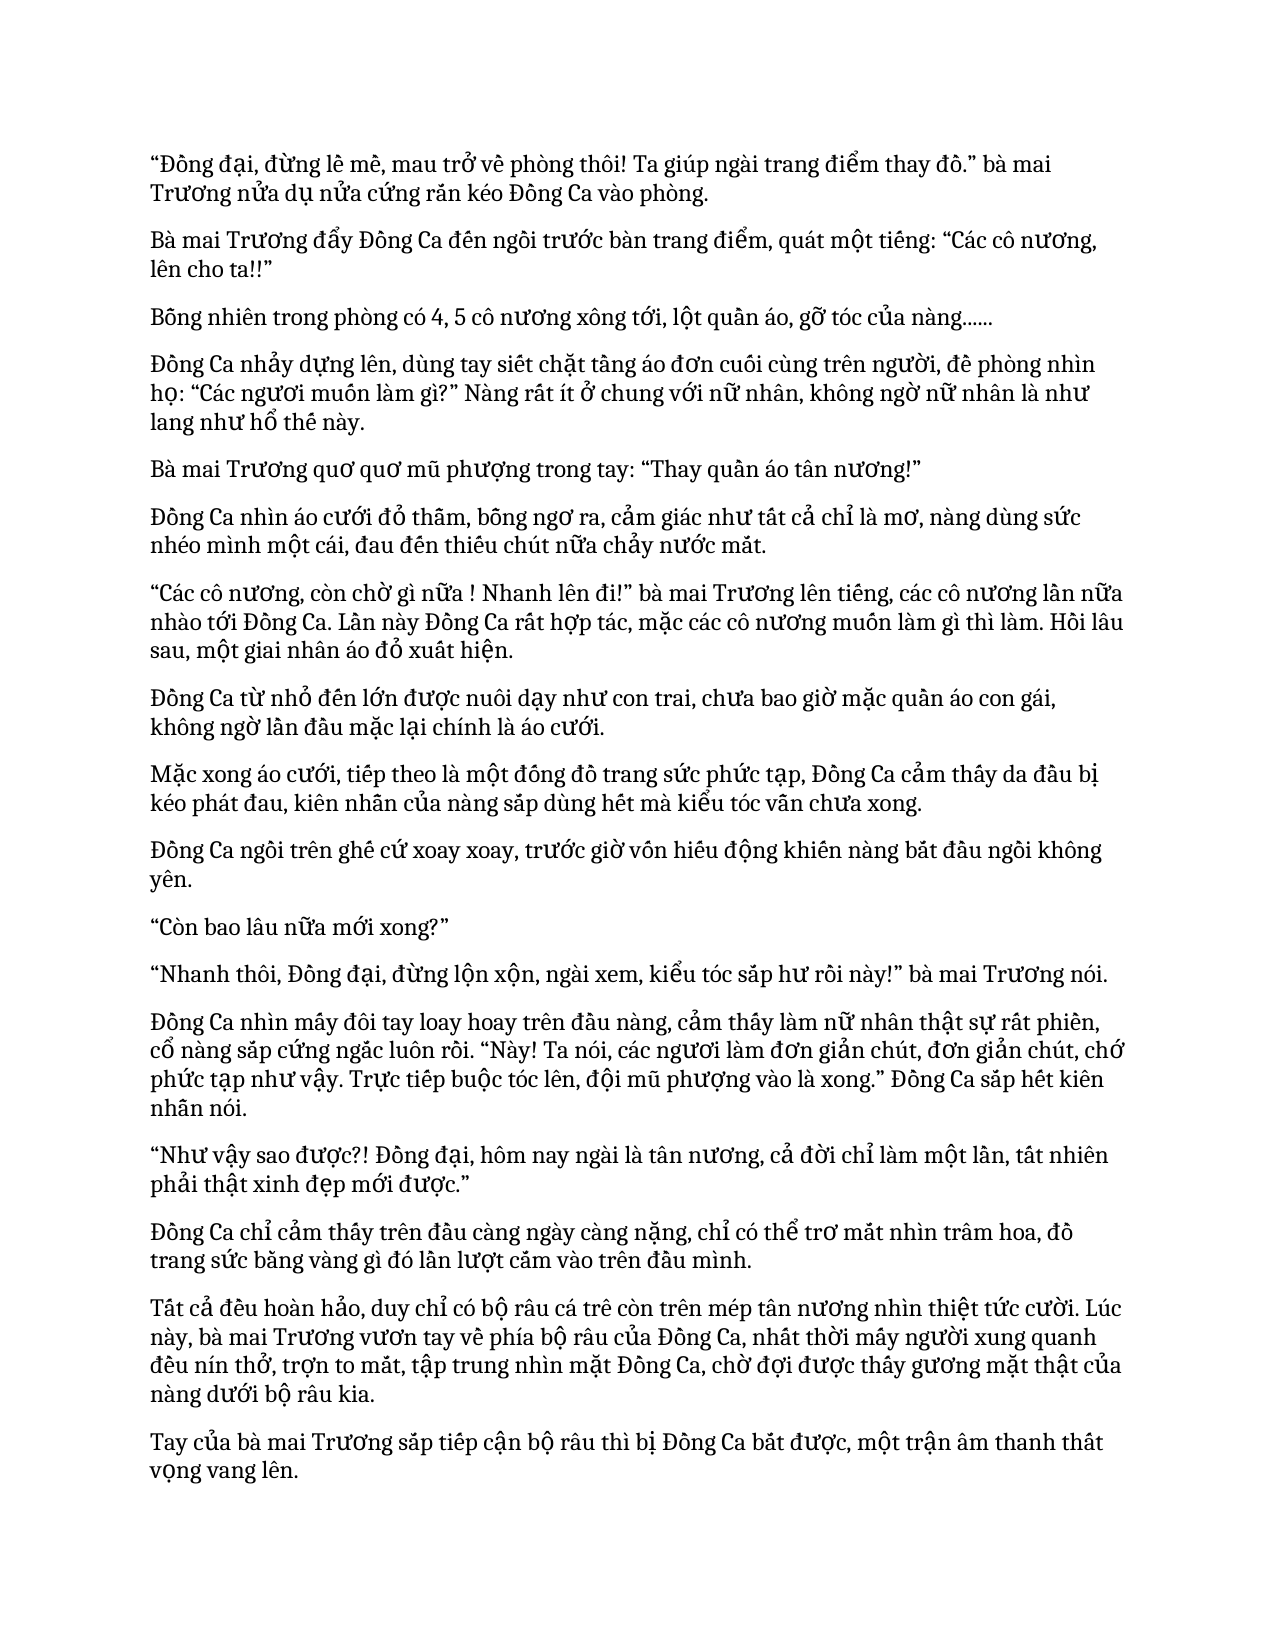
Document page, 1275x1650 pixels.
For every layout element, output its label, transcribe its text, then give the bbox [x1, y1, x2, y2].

text Mặc xong áo cưới, tiếp theo là một đống đồ trang sức phức tạp, Đồng Ca cảm thấy da đầu bị kéo phát đau, kiên nhẫn của nàng sắp dùng hết mà kiểu tóc vẫn chưa xong. [150, 760, 1125, 817]
text “Còn bao lâu nữa mới xong?” [150, 912, 1125, 941]
text Bà mai Trương đẩy Đồng Ca đến ngồi trước bàn trang điểm, quát một tiếng: “Các cô nương, lên cho ta!!” [150, 226, 1125, 284]
text Đồng Ca ngồi trên ghế cứ xoay xoay, trước giờ vốn hiếu động khiến nàng bắt đầu ngồi không yên. [150, 836, 1125, 894]
text “Như vậy sao được?! Đồng đại, hôm nay ngài là tân nương, cả đời chỉ làm một lần, tất nhiên phải thật xinh đẹp mới được.” [150, 1141, 1125, 1199]
text “Các cô nương, còn chờ gì nữa ! Nhanh lên đi!” bà mai Trương lên tiếng, các cô nương lần nữa nhào tới Đồng Ca. Lần này Đồng Ca rất hợp tác, mặc các cô nương muốn làm gì thì làm. Hồi lâu sau, một giai nhân áo đỏ xuất hiện. [150, 579, 1125, 665]
text Bà mai Trương quơ quơ mũ phượng trong tay: “Thay quần áo tân nương!” [150, 455, 1125, 484]
text Đồng Ca nhìn áo cưới đỏ thẫm, bỗng ngơ ra, cảm giác như tất cả chỉ là mơ, nàng dùng sức nhéo mình một cái, đau đến thiếu chút nữa chảy nước mắt. [150, 502, 1125, 560]
text Đồng Ca từ nhỏ đến lớn được nuôi dạy như con trai, chưa bao giờ mặc quần áo con gái, không ngờ lần đầu mặc lại chính là áo cưới. [150, 684, 1125, 741]
text Đồng Ca chỉ cảm thấy trên đầu càng ngày càng nặng, chỉ có thể trơ mắt nhìn trâm hoa, đồ trang sức bằng vàng gì đó lần lượt cắm vào trên đầu mình. [150, 1217, 1125, 1275]
text Tay của bà mai Trương sắp tiếp cận bộ râu thì bị Đồng Ca bắt được, một trận âm thanh thất vọng vang lên. [150, 1427, 1125, 1485]
text Tất cả đều hoàn hảo, duy chỉ có bộ râu cá trê còn trên mép tân nương nhìn thiệt tức cười. Lúc này, bà mai Trương vươn tay về phía bộ râu của Đồng Ca, nhất thời mấy người xung quanh đều nín thở, trợn to mắt, tập trung nhìn mặt Đồng Ca, chờ đợi được thấy gương mặt thật của nàng dưới bộ râu kia. [150, 1294, 1125, 1409]
text “Nhanh thôi, Đồng đại, đừng lộn xộn, ngài xem, kiểu tóc sắp hư rồi này!” bà mai Trương nói. [150, 960, 1125, 989]
text Đồng Ca nhảy dựng lên, dùng tay siết chặt tầng áo đơn cuối cùng trên người, đề phòng nhìn họ: “Các ngươi muốn làm gì?” Nàng rất ít ở chung với nữ nhân, không ngờ nữ nhân là như lang như hổ thế này. [150, 350, 1125, 436]
text Bỗng nhiên trong phòng có 4, 5 cô nương xông tới, lột quần áo, gỡ tóc của nàng...... [150, 302, 1125, 331]
text “Đồng đại, đừng lề mề, mau trở về phòng thôi! Ta giúp ngài trang điểm thay đồ.” bà mai Trương nửa dụ nửa cứng rắn kéo Đồng Ca vào phòng. [150, 150, 1125, 207]
text Đồng Ca nhìn mấy đôi tay loay hoay trên đầu nàng, cảm thấy làm nữ nhân thật sự rất phiền, cổ nàng sắp cứng ngắc luôn rồi. “Này! Ta nói, các ngươi làm đơn giản chút, đơn giản chút, chớ phức tạp như vậy. Trực tiếp buộc tóc lên, đội mũ phượng vào là xong.” Đồng Ca sắp hết kiên nhẫn nói. [150, 1007, 1125, 1122]
